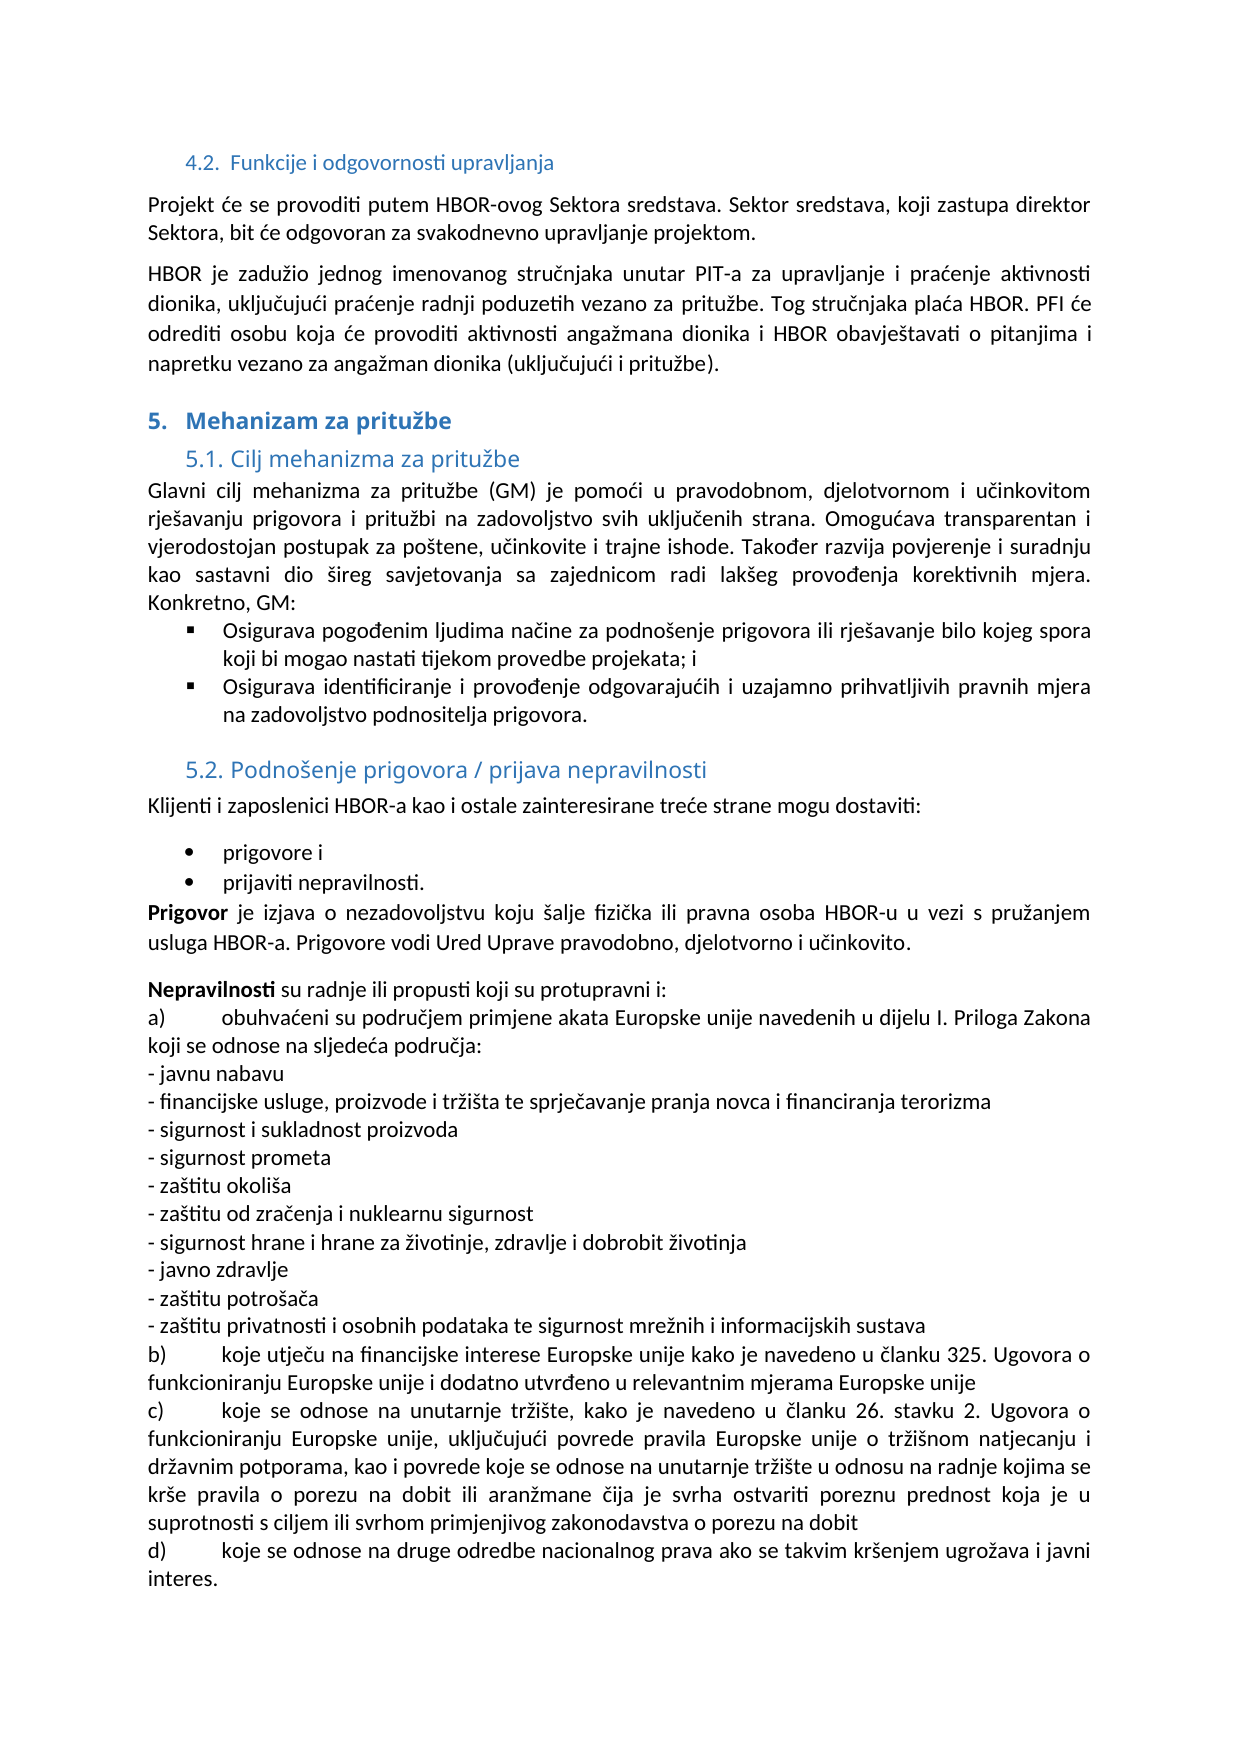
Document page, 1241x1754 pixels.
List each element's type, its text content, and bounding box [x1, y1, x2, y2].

text - zaštitu privatnosti i osobnih podataka te sigurnost mrežnih i informacijskih sustava [148, 1312, 1093, 1340]
text - zaštitu potrošača [148, 1284, 1093, 1312]
text HBOR je zadužio jednog imenovanog stručnjaka unutar PIT-a za upravljanje i praćenje aktivnosti dionika, uključujući praćenje radnji poduzetih vezano za pritužbe. Tog stručnjaka plaća HBOR. PFI će odrediti osobu koja će provoditi aktivnosti angažmana dionika i HBOR obavještavati o pitanjima i napretku vezano za angažman dionika (uključujući i pritužbe). [148, 259, 1093, 377]
text - javnu nabavu [148, 1059, 1093, 1087]
text - sigurnost prometa [148, 1143, 1093, 1172]
text - financijske usluge, proizvode i tržišta te sprječavanje pranja novca i financiranja terorizma [148, 1087, 1093, 1116]
text Projekt će se provoditi putem HBOR-ovog Sektora sredstava. Sektor sredstava, koji zastupa direktor Sektora, bit će odgovoran za svakodnevno upravljanje projektom. [148, 190, 1093, 246]
text c) koje se odnose na unutarnje tržište, kako je navedeno u članku 26. stavku 2. Ugovora o funkcioniranju Europske unije, uključujući povrede pravila Europske unije o tržišnom natjecanju i državnim potporama, kao i povrede koje se odnose na unutarnje tržište u odnosu na radnje kojima se krše pravila o porezu na dobit ili aranžmane čija je svrha ostvariti poreznu prednost koja je u suprotnosti s ciljem ili svrhom primjenjivog zakonodavstva o porezu na dobit [148, 1396, 1093, 1536]
text Glavni cilj mehanizma za pritužbe (GM) je pomoći u pravodobnom, djelotvornom i učinkovitom rješavanju prigovora i pritužbi na zadovoljstvo svih uključenih strana. Omogućava transparentan i vjerodostojan postupak za poštene, učinkovite i trajne ishode. Također razvija povjerenje i suradnju kao sastavni dio šireg savjetovanja sa zajednicom radi lakšeg provođenja korektivnih mjera. Konkretno, GM: [148, 476, 1093, 616]
text Prigovor je izjava o nezadovoljstvu koju šalje fizička ili pravna osoba HBOR-u u vezi s pružanjem usluga HBOR-a. Prigovore vodi Ured Uprave pravodobno, djelotvorno i učinkovito. [148, 898, 1093, 957]
text b) koje utječu na financijske interese Europske unije kako je navedeno u članku 325. Ugovora o funkcioniranju Europske unije i dodatno utvrđeno u relevantnim mjerama Europske unije [148, 1340, 1093, 1396]
list Funkcije i odgovornosti upravljanja [185, 148, 1093, 176]
text - zaštitu od zračenja i nuklearnu sigurnost [148, 1199, 1093, 1228]
list Mehanizam za pritužbe [148, 405, 1093, 436]
text Nepravilnosti su radnje ili propusti koji su protupravni i: [148, 975, 1093, 1003]
text Klijenti i zaposlenici HBOR-a kao i ostale zainteresirane treće strane mogu dostaviti: [148, 791, 1093, 819]
text - sigurnost i sukladnost proizvoda [148, 1116, 1093, 1143]
list Cilj mehanizma za pritužbe [185, 443, 1093, 474]
text d) koje se odnose na druge odredbe nacionalnog prava ako se takvim kršenjem ugrožava i javni interes. [148, 1536, 1093, 1592]
text - sigurnost hrane i hrane za životinje, zdravlje i dobrobit životinja [148, 1228, 1093, 1256]
list Podnošenje prigovora / prijava nepravilnosti [185, 753, 1093, 785]
list prijaviti nepravilnosti. [185, 868, 1093, 896]
list Osigurava identificiranje i provođenje odgovarajućih i uzajamno prihvatljivih pravnih mjera na zadovoljstvo podnositelja prigovora. [185, 672, 1093, 728]
text - zaštitu okoliša [148, 1172, 1093, 1199]
text a) obuhvaćeni su područjem primjene akata Europske unije navedenih u dijelu I. Priloga Zakona koji se odnose na sljedeća područja: [148, 1003, 1093, 1059]
list prigovore i [185, 838, 1093, 866]
text - javno zdravlje [148, 1256, 1093, 1284]
list Osigurava pogođenim ljudima načine za podnošenje prigovora ili rješavanje bilo kojeg spora koji bi mogao nastati tijekom provedbe projekata; i [185, 616, 1093, 672]
